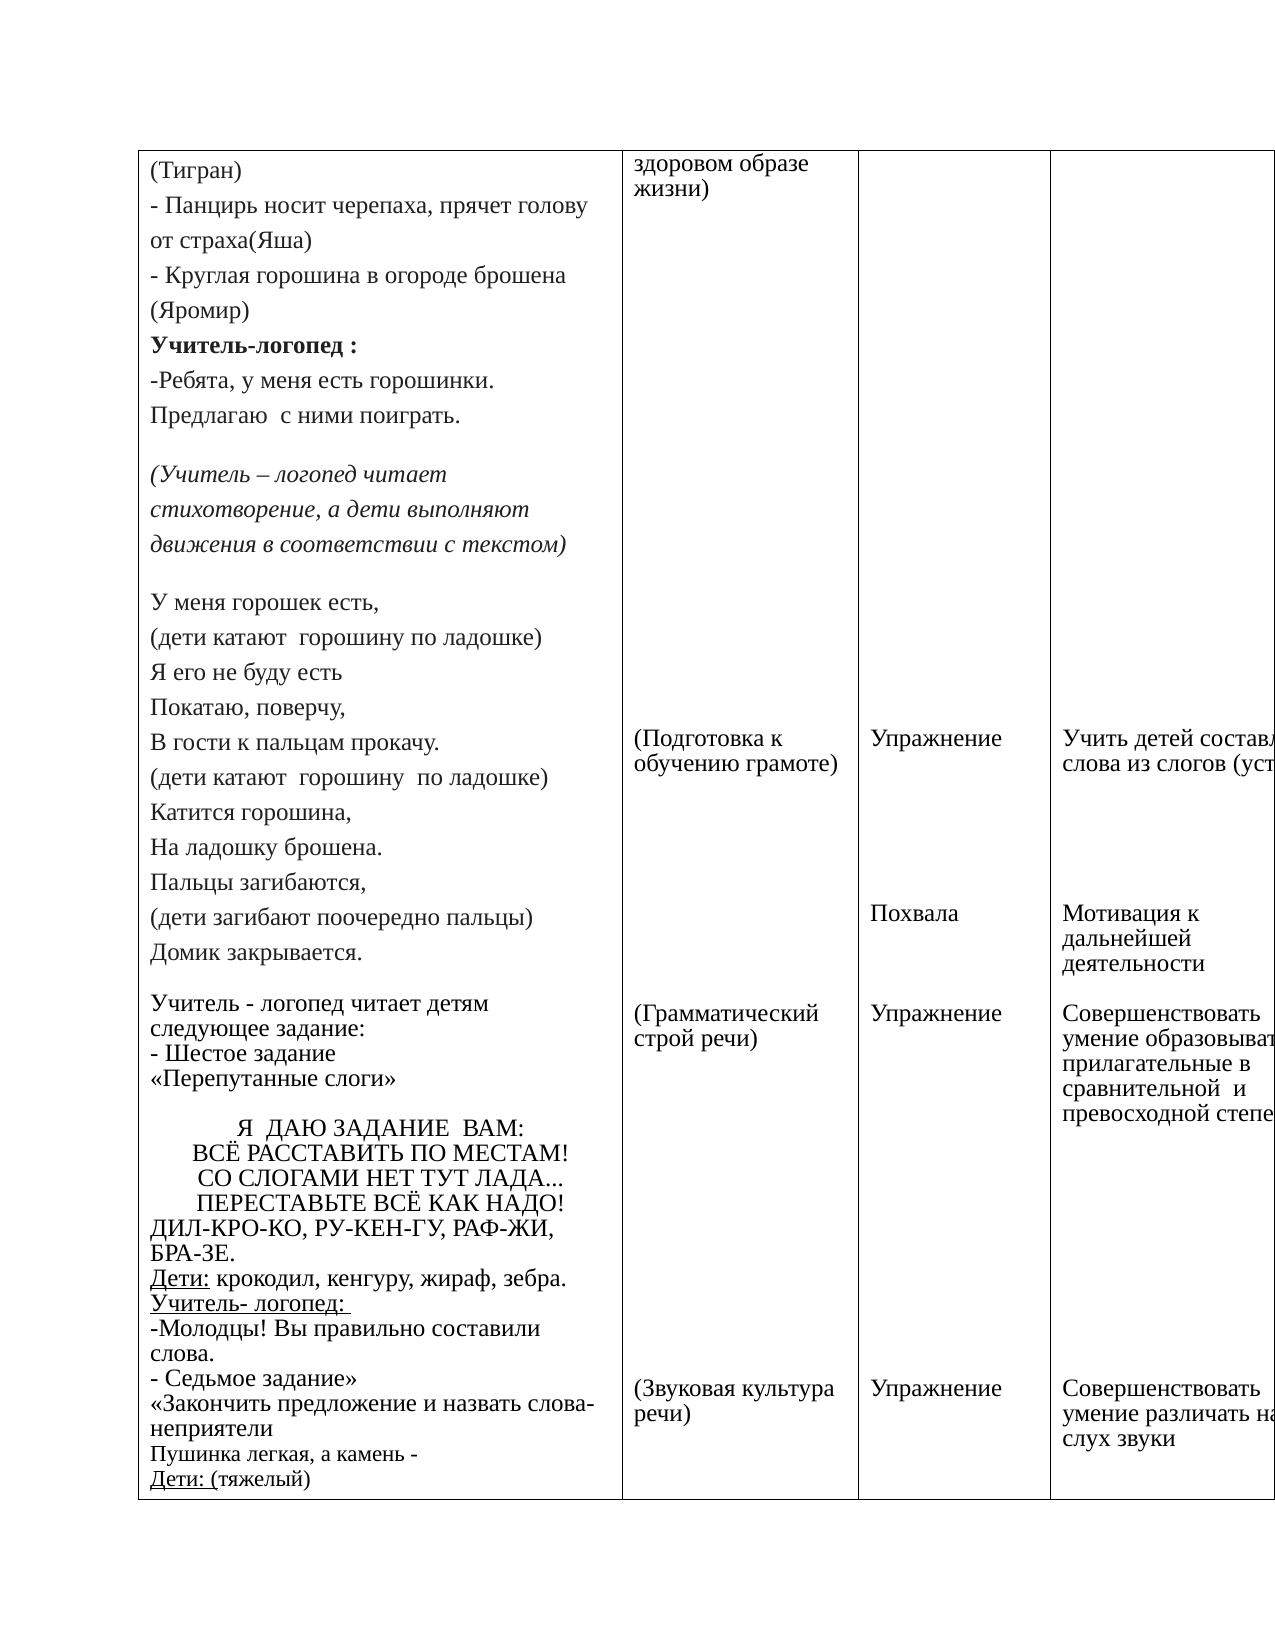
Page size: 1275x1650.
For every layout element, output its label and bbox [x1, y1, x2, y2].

table_cell [623, 151, 858, 1499]
table_cell [139, 151, 622, 1499]
table_cell [859, 151, 1050, 1499]
table_cell [1051, 151, 1274, 1499]
